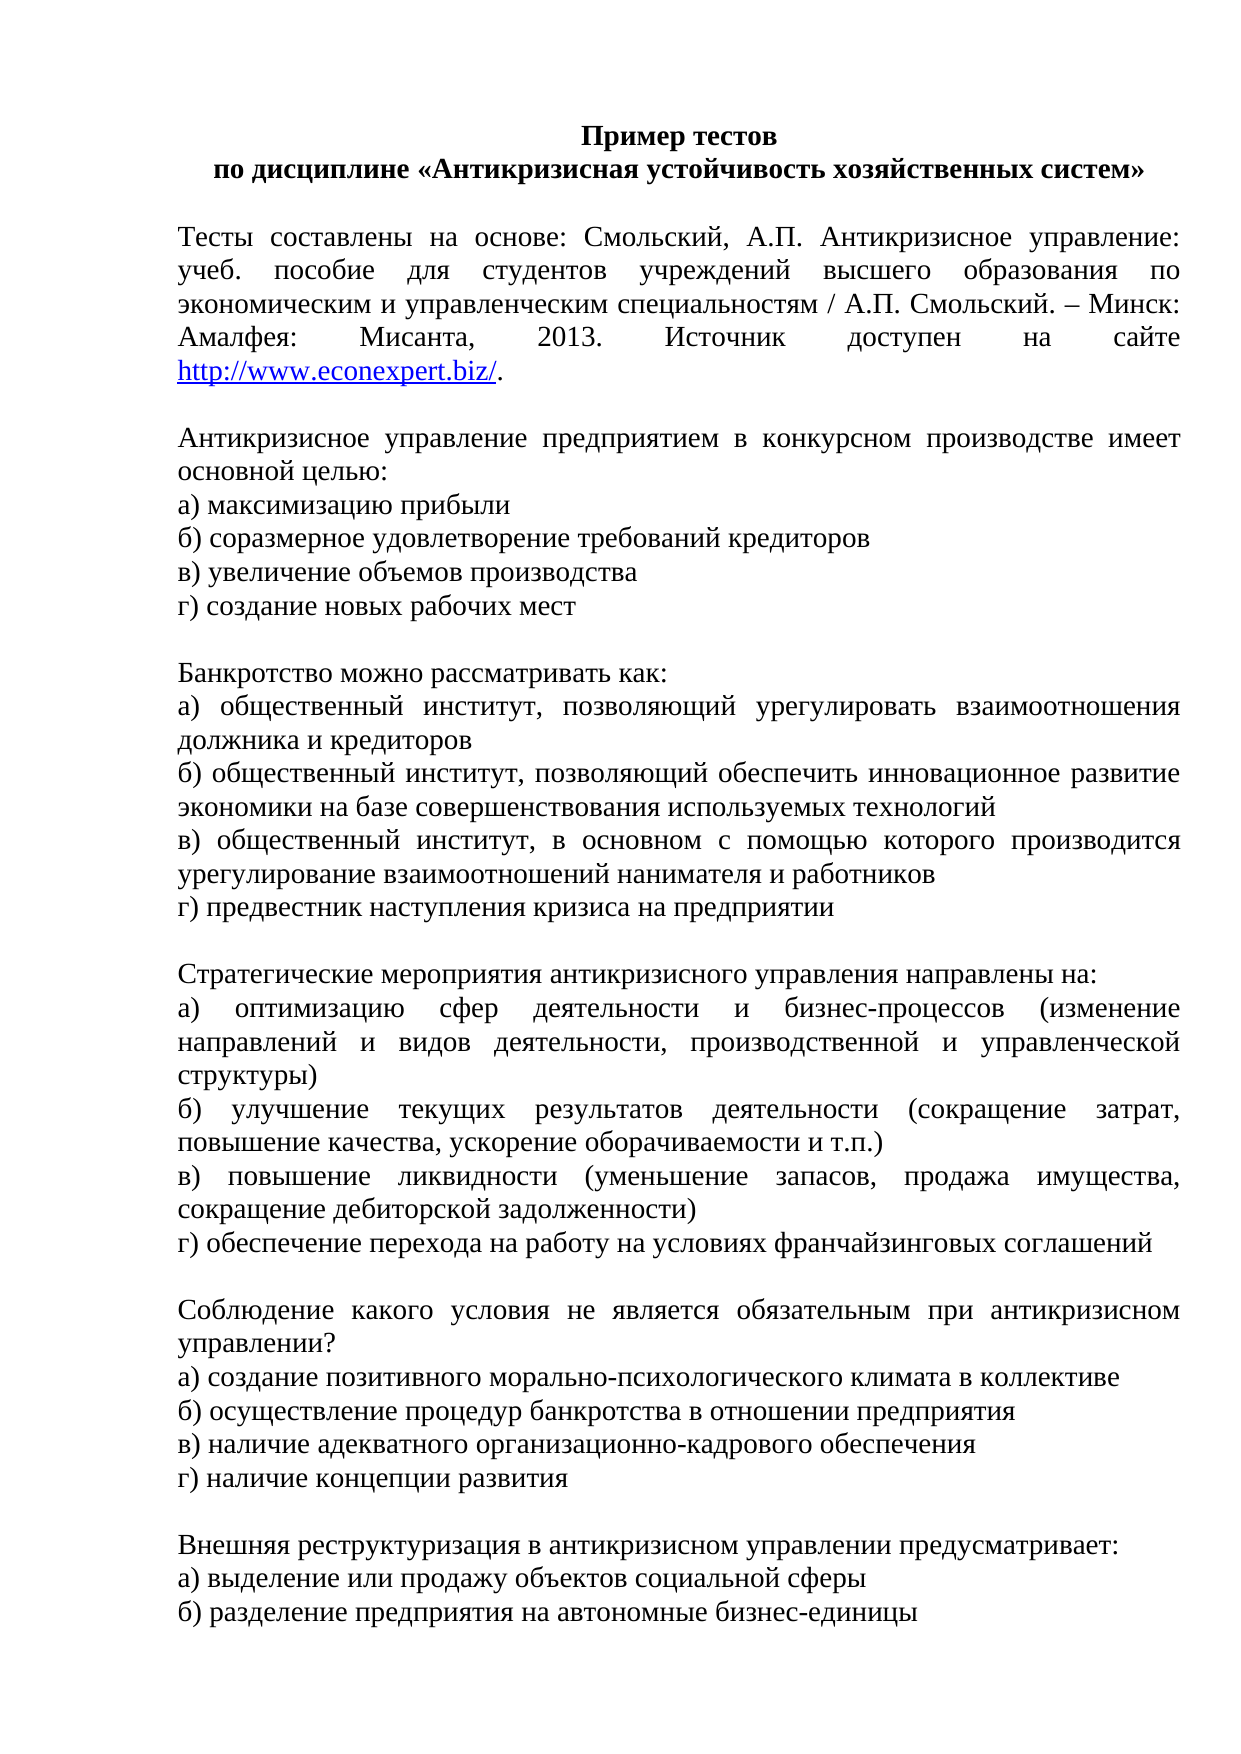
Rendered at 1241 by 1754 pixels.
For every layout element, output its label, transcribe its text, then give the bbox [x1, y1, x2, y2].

text г) обеспечение перехода на работу на условиях франчайзинговых соглашений [177, 1225, 1181, 1258]
text а) создание позитивного морально-психологического климата в коллективе [177, 1359, 1181, 1393]
text в) общественный институт, в основном с помощью которого производится урегулирование взаимоотношений нанимателя и работников [177, 822, 1181, 889]
text Внешняя реструктуризация в антикризисном управлении предусматривает: [177, 1527, 1181, 1560]
text в) повышение ликвидности (уменьшение запасов, продажа имущества, сокращение дебиторской задолженности) [177, 1158, 1181, 1225]
text Пример тестов [177, 118, 1181, 152]
text а) выделение или продажу объектов социальной сферы [177, 1560, 1181, 1594]
text Стратегические мероприятия антикризисного управления направлены на: [177, 957, 1181, 990]
text г) создание новых рабочих мест [177, 588, 1181, 621]
text б) осуществление процедур банкротства в отношении предприятия [177, 1393, 1181, 1426]
text а) максимизацию прибыли [177, 487, 1181, 521]
text в) наличие адекватного организационно-кадрового обеспечения [177, 1426, 1181, 1460]
text б) улучшение текущих результатов деятельности (сокращение затрат, повышение качества, ускорение оборачиваемости и т.п.) [177, 1091, 1181, 1158]
text г) наличие концепции развития [177, 1460, 1181, 1493]
text б) общественный институт, позволяющий обеспечить инновационное развитие экономики на базе совершенствования используемых технологий [177, 755, 1181, 822]
text по дисциплине «Антикризисная устойчивость хозяйственных систем» [177, 152, 1181, 185]
text б) разделение предприятия на автономные бизнес-единицы [177, 1594, 1181, 1627]
text Антикризисное управление предприятием в конкурсном производстве имеет основной целью: [177, 420, 1181, 487]
text Тесты составлены на основе: Смольский, А.П. Антикризисное управление: учеб. пособие для студентов учреждений высшего образования по экономическим и управленческим специальностям / А.П. Смольский. – Минск: Амалфея: Мисанта, 2013. Источник доступен на сайте http://www.econexpert.biz/. [177, 219, 1181, 386]
text Соблюдение какого условия не является обязательным при антикризисном управлении? [177, 1292, 1181, 1359]
text в) увеличение объемов производства [177, 554, 1181, 588]
text г) предвестник наступления кризиса на предприятии [177, 889, 1181, 923]
text а) оптимизацию сфер деятельности и бизнес-процессов (изменение направлений и видов деятельности, производственной и управленческой структуры) [177, 990, 1181, 1091]
text б) соразмерное удовлетворение требований кредиторов [177, 521, 1181, 554]
text Банкротство можно рассматривать как: [177, 655, 1181, 688]
text а) общественный институт, позволяющий урегулировать взаимоотношения должника и кредиторов [177, 688, 1181, 755]
